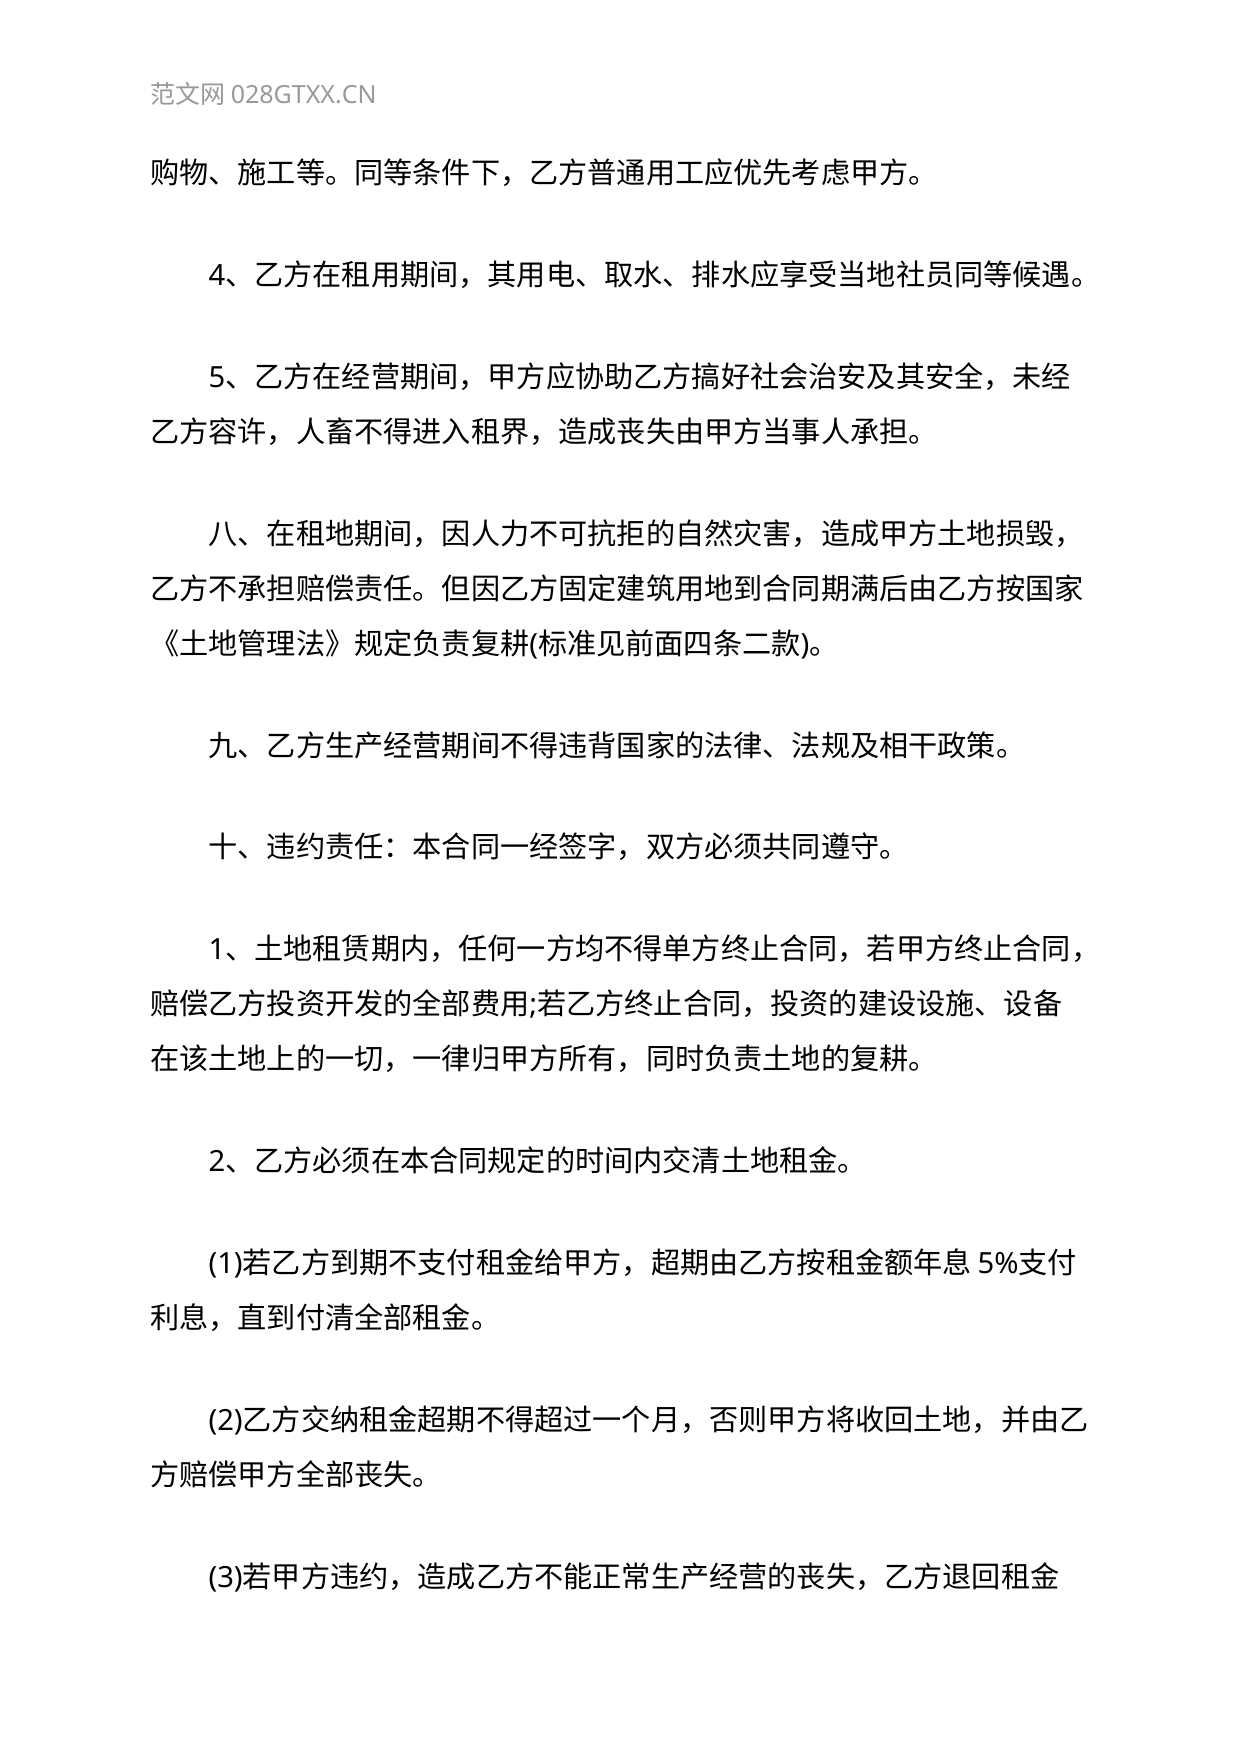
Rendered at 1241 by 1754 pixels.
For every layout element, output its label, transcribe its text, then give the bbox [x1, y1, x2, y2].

text 1、土地租赁期内，任何一方均不得单方终止合同，若甲方终止合同，赔偿乙方投资开发的全部费用;若乙方终止合同，投资的建设设施、设备在该土地上的一切，一律归甲方所有，同时负责土地的复耕。 [150, 926, 1090, 1078]
text 八、在租地期间，因人力不可抗拒的自然灾害，造成甲方土地损毁，乙方不承担赔偿责任。但因乙方固定建筑用地到合同期满后由乙方按国家《土地管理法》规定负责复耕(标准见前面四条二款)。 [150, 511, 1090, 663]
text (1)若乙方到期不支付租金给甲方，超期由乙方按租金额年息5%支付利息，直到付清全部租金。 [150, 1239, 1090, 1337]
text 九、乙方生产经营期间不得违背国家的法律、法规及相干政策。 [150, 722, 1090, 764]
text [150, 1553, 1090, 1596]
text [150, 150, 1090, 192]
text 2、乙方必须在本合同规定的时间内交清土地租金。 [150, 1138, 1090, 1180]
text 十、违约责任：本合同一经签字，双方必须共同遵守。 [150, 824, 1090, 866]
text (2)乙方交纳租金超期不得超过一个月，否则甲方将收回土地，并由乙方赔偿甲方全部丧失。 [150, 1396, 1090, 1494]
text 4、乙方在租用期间，其用电、取水、排水应享受当地社员同等候遇。 [150, 252, 1090, 294]
text 5、乙方在经营期间，甲方应协助乙方搞好社会治安及其安全，未经乙方容许，人畜不得进入租界，造成丧失由甲方当事人承担。 [150, 354, 1090, 451]
